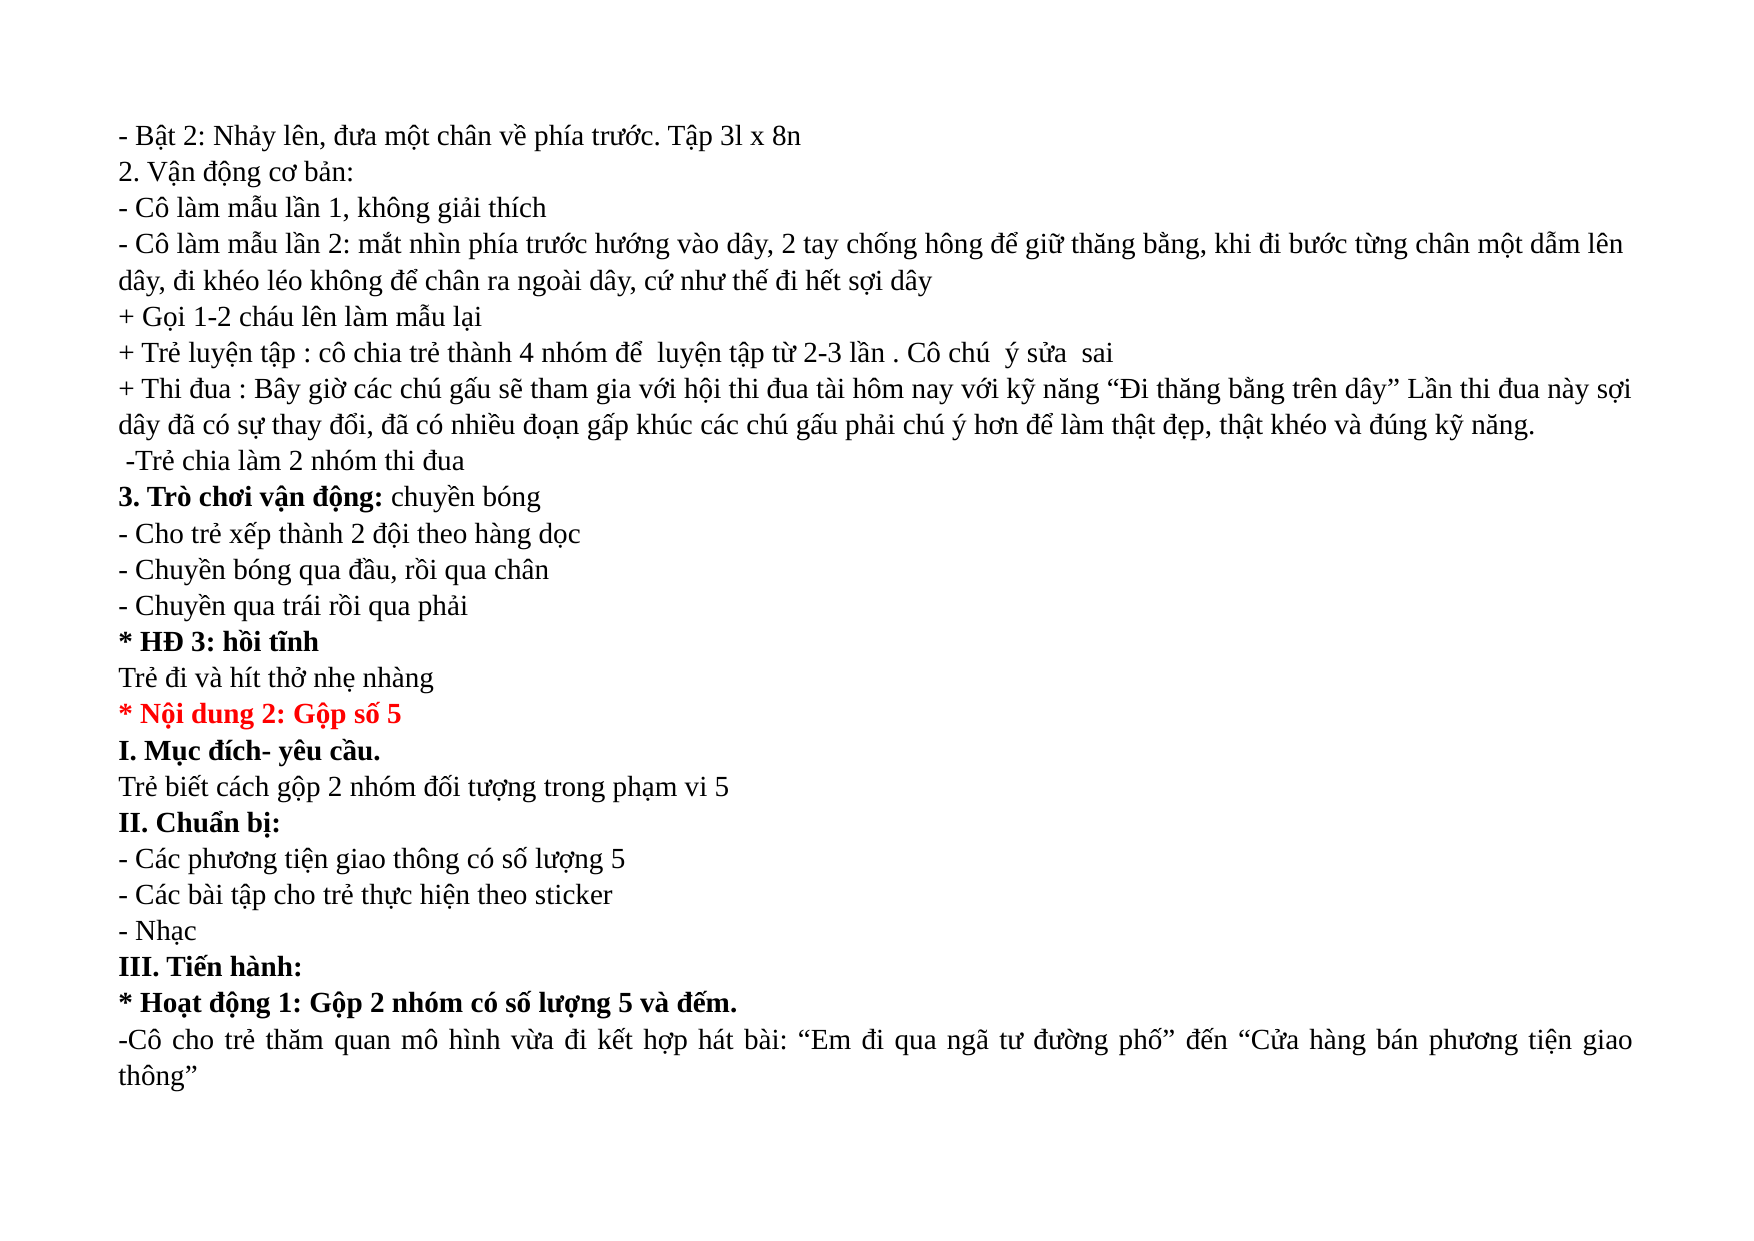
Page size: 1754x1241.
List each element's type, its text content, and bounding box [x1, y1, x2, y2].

text III. Tiến hành: [118, 949, 1636, 983]
text + Trẻ luyện tập : cô chia trẻ thành 4 nhóm để luyện tập từ 2-3 lần . Cô chú ý sửa sai [118, 335, 1636, 368]
text * HĐ 3: hồi tĩnh [118, 624, 1636, 658]
text Trẻ biết cách gộp 2 nhóm đối tượng trong phạm vi 5 [118, 769, 1636, 802]
text * Hoạt động 1: Gộp 2 nhóm có số lượng 5 và đếm. [118, 986, 1636, 1019]
text -Cô cho trẻ thăm quan mô hình vừa đi kết hợp hát bài: “Em đi qua ngã tư đường phố” đến “Cửa hàng bán phương tiện giao thông” [118, 1022, 1636, 1091]
text - Bật 2: Nhảy lên, đưa một chân về phía trước. Tập 3l x 8n [118, 118, 1636, 152]
text - Chuyền qua trái rồi qua phải [118, 588, 1636, 622]
text + Gọi 1-2 cháu lên làm mẫu lại [118, 299, 1636, 332]
text - Các phương tiện giao thông có số lượng 5 [118, 841, 1636, 874]
text 3. Trò chơi vận động: chuyền bóng [118, 479, 1636, 513]
text Trẻ đi và hít thở nhẹ nhàng [118, 660, 1636, 694]
text I. Mục đích- yêu cầu. [118, 733, 1636, 766]
text * Nội dung 2: Gộp số 5 [118, 696, 1636, 730]
text II. Chuẩn bị: [118, 805, 1636, 838]
text - Cô làm mẫu lần 1, không giải thích [118, 190, 1636, 224]
text - Nhạc [118, 913, 1636, 947]
text - Các bài tập cho trẻ thực hiện theo sticker [118, 877, 1636, 911]
text + Thi đua : Bây giờ các chú gấu sẽ tham gia với hội thi đua tài hôm nay với kỹ năng “Đi thăng bằng trên dây” Lần thi đua này sợi dây đã có sự thay đổi, đã có nhiều đoạn gấp khúc các chú gấu phải chú ý hơn để làm thật đẹp, thật khéo và đúng kỹ năng. [118, 371, 1636, 441]
text - Chuyền bóng qua đầu, rồi qua chân [118, 552, 1636, 585]
text - Cho trẻ xếp thành 2 đội theo hàng dọc [118, 516, 1636, 549]
text - Cô làm mẫu lần 2: mắt nhìn phía trước hướng vào dây, 2 tay chống hông để giữ thăng bằng, khi đi bước từng chân một dẫm lên dây, đi khéo léo không để chân ra ngoài dây, cứ như thế đi hết sợi dây [118, 227, 1636, 296]
text -Trẻ chia làm 2 nhóm thi đua [118, 443, 1636, 477]
text 2. Vận động cơ bản: [118, 154, 1636, 188]
